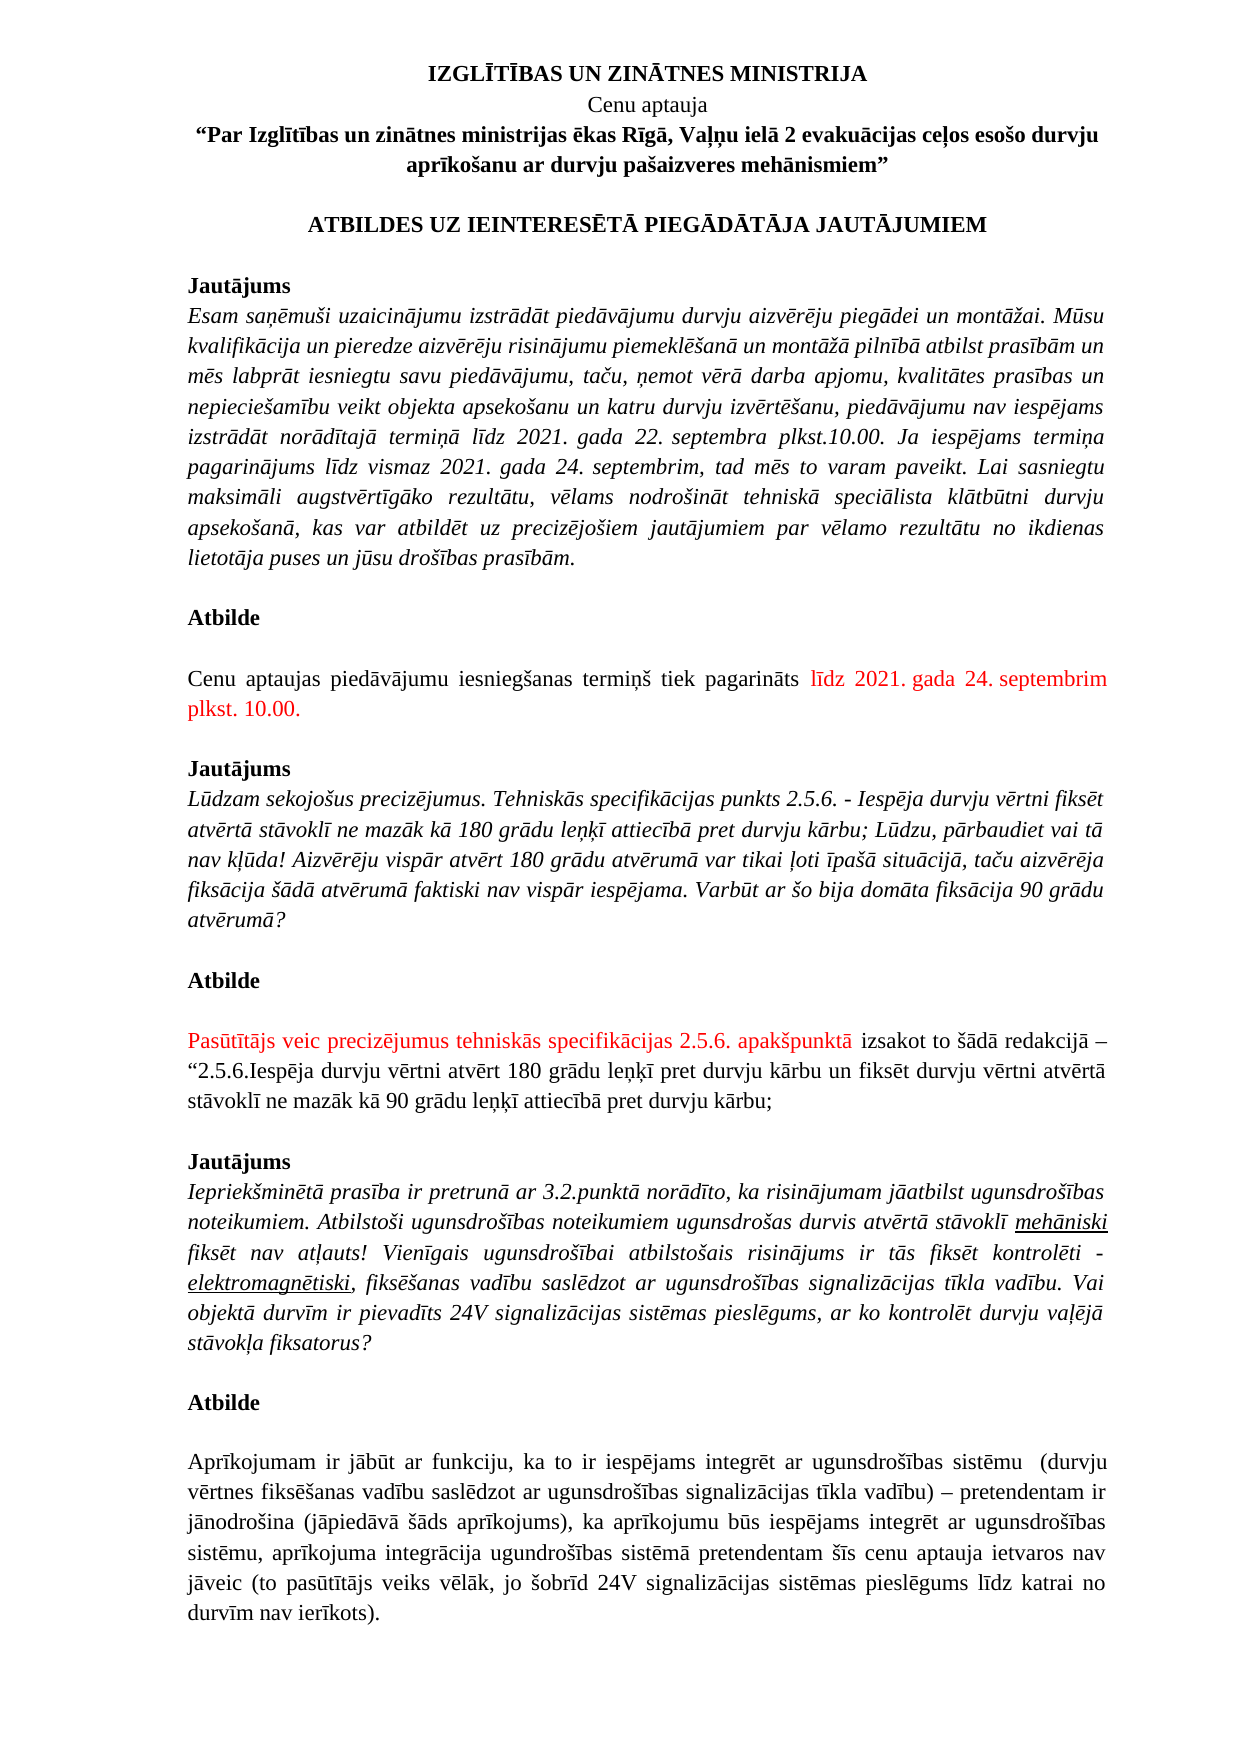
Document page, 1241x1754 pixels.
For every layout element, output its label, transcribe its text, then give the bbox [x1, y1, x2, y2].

text “Par Izglītības un zinātnes ministrijas ēkas Rīgā, Vaļņu ielā 2 evakuācijas ceļos esošo durvju aprīkošanu ar durvju pašaizveres mehānismiem” [187, 121, 1107, 177]
text Jautājums [187, 1148, 1107, 1174]
text Iepriekšminētā prasība ir pretrunā ar 3.2.punktā norādīto, ka risinājumam jāatbilst ugunsdrošības noteikumiem. Atbilstoši ugunsdrošības noteikumiem ugunsdrošas durvis atvērtā stāvoklī mehāniski fiksēt nav atļauts! Vienīgais ugunsdrošībai atbilstošais risinājums ir tās fiksēt kontrolēti - elektromagnētiski, fiksēšanas vadību saslēdzot ar ugunsdrošības signalizācijas tīkla vadību. Vai objektā durvīm ir pievadīts 24V signalizācijas sistēmas pieslēgums, ar ko kontrolēt durvju vaļējā stāvokļa fiksatorus? [187, 1178, 1107, 1356]
text Cenu aptauja [187, 91, 1107, 117]
text Esam saņēmuši uzaicinājumu izstrādāt piedāvājumu durvju aizvērēju piegādei un montāžai. Mūsu kvalifikācija un pieredze aizvērēju risinājumu piemeklēšanā un montāžā pilnībā atbilst prasībām un mēs labprāt iesniegtu savu piedāvājumu, taču, ņemot vērā darba apjomu, kvalitātes prasības un nepieciešamību veikt objekta apsekošanu un katru durvju izvērtēšanu, piedāvājumu nav iespējams izstrādāt norādītajā termiņā līdz 2021. gada 22. septembra plkst.10.00. Ja iespējams termiņa pagarinājums līdz vismaz 2021. gada 24. septembrim, tad mēs to varam paveikt. Lai sasniegtu maksimāli augstvērtīgāko rezultātu, vēlams nodrošināt tehniskā speciālista klātbūtni durvju apsekošanā, kas var atbildēt uz precizējošiem jautājumiem par vēlamo rezultātu no ikdienas lietotāja puses un jūsu drošības prasībām. [187, 302, 1107, 570]
text Atbilde [187, 1388, 1107, 1415]
text Jautājums [187, 755, 1107, 782]
text Cenu aptaujas piedāvājumu iesniegšanas termiņš tiek pagarināts līdz 2021. gada 24. septembrim plkst. 10.00. [187, 664, 1107, 721]
text Lūdzam sekojošus precizējumus. Tehniskās specifikācijas punkts 2.5.6. - Iespēja durvju vērtni fiksēt atvērtā stāvoklī ne mazāk kā 180 grādu leņķī attiecībā pret durvju kārbu; Lūdzu, pārbaudiet vai tā nav kļūda! Aizvērēju vispār atvērt 180 grādu atvērumā var tikai ļoti īpašā situācijā, taču aizvērēja fiksācija šādā atvērumā faktiski nav vispār iespējama. Varbūt ar šo bija domāta fiksācija 90 grādu atvērumā? [187, 785, 1107, 933]
text Pasūtītājs veic precizējumus tehniskās specifikācijas 2.5.6. apakšpunktā izsakot to šādā redakcijā – “2.5.6.Iespēja durvju vērtni atvērt 180 grādu leņķī pret durvju kārbu un fiksēt durvju vērtni atvērtā stāvoklī ne mazāk kā 90 grādu leņķī attiecībā pret durvju kārbu; [187, 1027, 1107, 1114]
text Atbilde [187, 967, 1107, 993]
text Jautājums [187, 272, 1107, 298]
text Aprīkojumam ir jābūt ar funkciju, ka to ir iespējams integrēt ar ugunsdrošības sistēmu (durvju vērtnes fiksēšanas vadību saslēdzot ar ugunsdrošības signalizācijas tīkla vadību) – pretendentam ir jānodrošina (jāpiedāvā šāds aprīkojums), ka aprīkojumu būs iespējams integrēt ar ugunsdrošības sistēmu, aprīkojuma integrācija ugundrošības sistēmā pretendentam šīs cenu aptauja ietvaros nav jāveic (to pasūtītājs veiks vēlāk, jo šobrīd 24V signalizācijas sistēmas pieslēgums līdz katrai no durvīm nav ierīkots). [187, 1448, 1107, 1625]
text IZGLĪTĪBAS UN ZINĀTNES MINISTRIJA [187, 60, 1107, 87]
text Atbilde [187, 604, 1107, 631]
text ATBILDES UZ IEINTERESĒTĀ PIEGĀDĀTĀJA JAUTĀJUMIEM [187, 211, 1107, 238]
